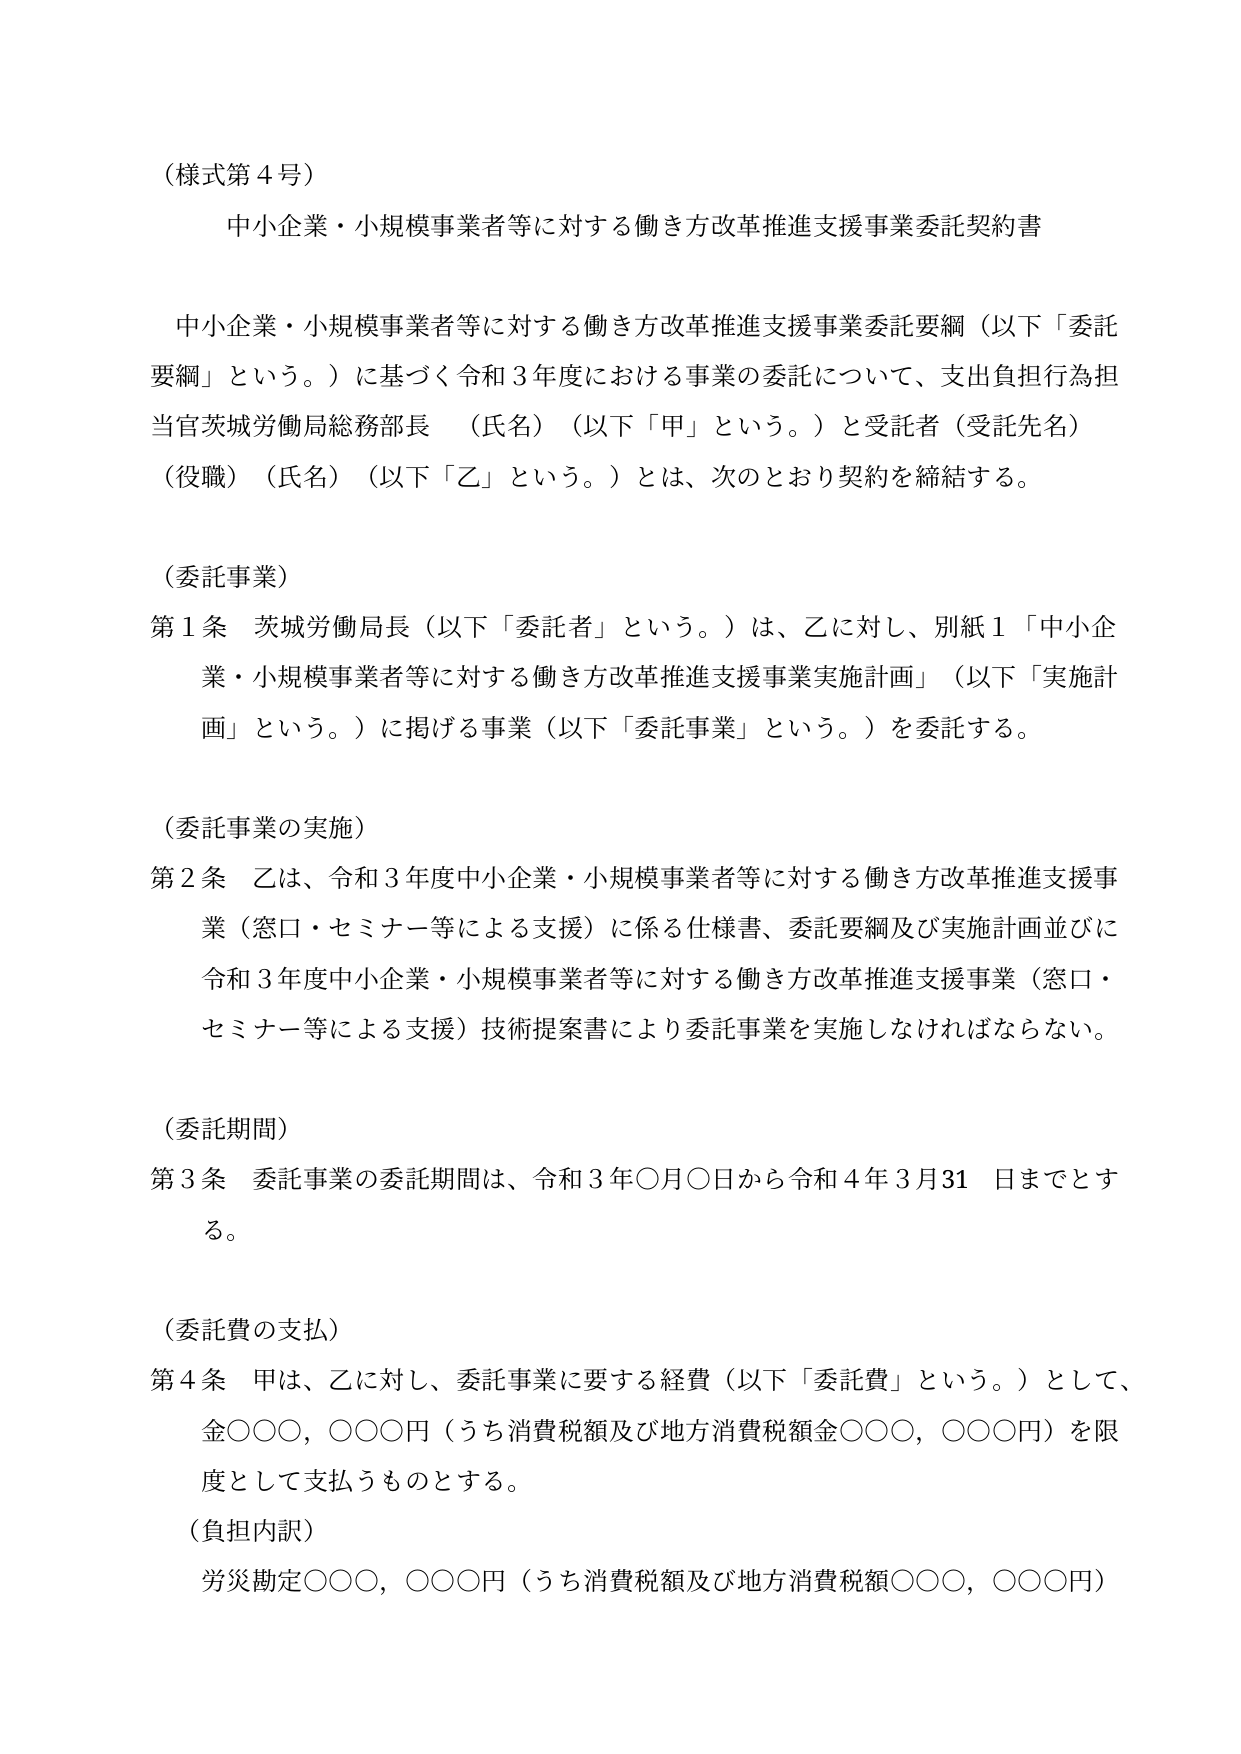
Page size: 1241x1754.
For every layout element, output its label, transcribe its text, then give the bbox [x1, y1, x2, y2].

text 中小企業・小規模事業者等に対する働き方改革推進支援事業委託契約書 [150, 199, 1120, 249]
text 第３条 委託事業の委託期間は、令和３年○月○日から令和４年３月31日までとする。 [150, 1153, 1120, 1253]
text （負担内訳） [150, 1504, 1120, 1555]
text 第４条 甲は、乙に対し、委託事業に要する経費（以下「委託費」という。）として、金○○○，○○○円（うち消費税額及び地方消費税額金○○○，○○○円）を限度として支払うものとする。 [150, 1354, 1120, 1504]
text （様式第４号） [150, 149, 1120, 199]
text （委託期間） [150, 1103, 1120, 1153]
text 労災勘定○○○，○○○円（うち消費税額及び地方消費税額○○○，○○○円） [150, 1555, 1120, 1605]
text （委託費の支払） [150, 1304, 1120, 1354]
text （委託事業の実施） [150, 802, 1120, 852]
text 第２条 乙は、令和３年度中小企業・小規模事業者等に対する働き方改革推進支援事業（窓口・セミナー等による支援）に係る仕様書、委託要綱及び実施計画並びに令和３年度中小企業・小規模事業者等に対する働き方改革推進支援事業（窓口・セミナー等による支援）技術提案書により委託事業を実施しなければならない。 [150, 852, 1120, 1053]
text 第１条 茨城労働局長（以下「委託者」という。）は、乙に対し、別紙１「中小企業・小規模事業者等に対する働き方改革推進支援事業実施計画」（以下「実施計画」という。）に掲げる事業（以下「委託事業」という。）を委託する。 [150, 601, 1120, 751]
text 中小企業・小規模事業者等に対する働き方改革推進支援事業委託要綱（以下「委託要綱」という。）に基づく令和３年度における事業の委託について、支出負担行為担当官茨城労働局総務部長 （氏名）（以下「甲」という。）と受託者（受託先名）（役職）（氏名）（以下「乙」という。）とは、次のとおり契約を締結する。 [150, 299, 1120, 500]
text （委託事業） [150, 551, 1120, 601]
